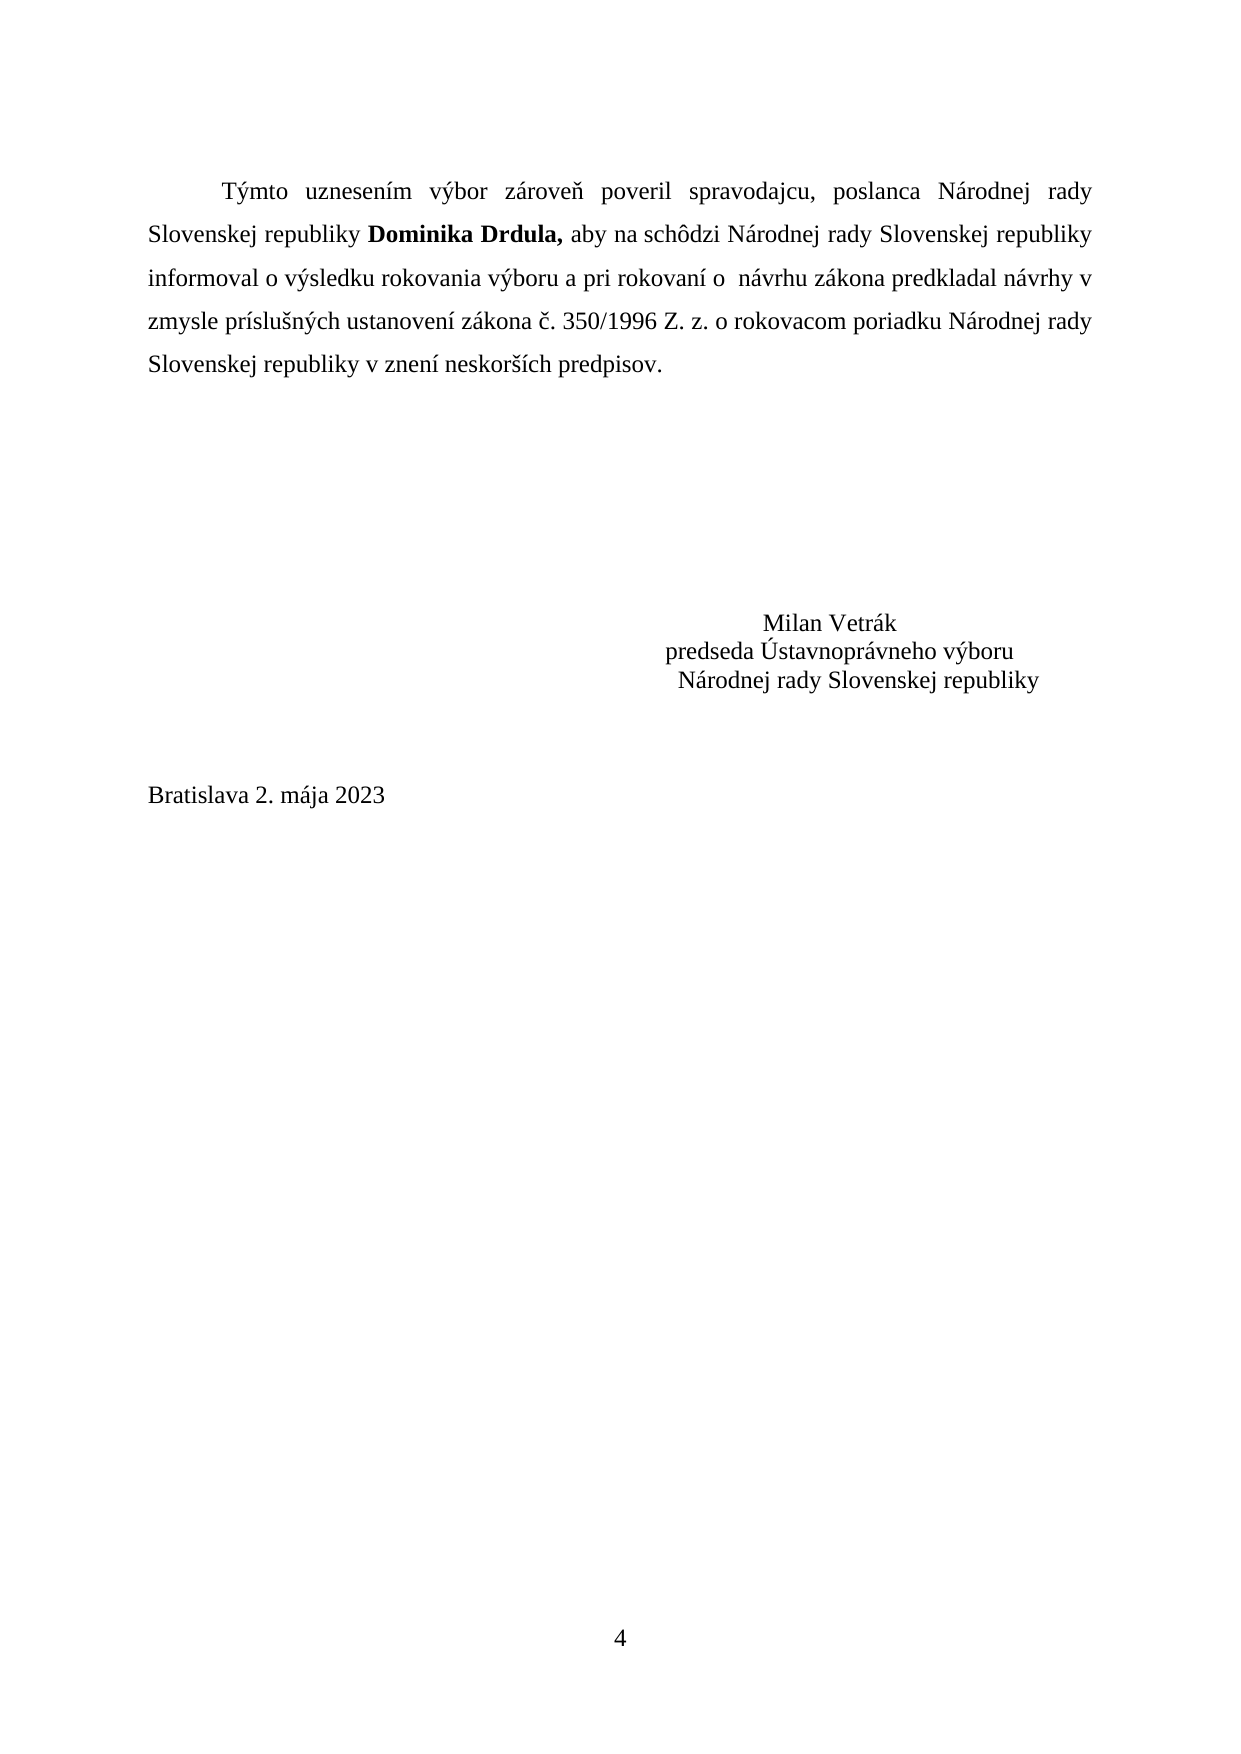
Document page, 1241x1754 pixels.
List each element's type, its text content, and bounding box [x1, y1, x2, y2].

text Bratislava 2. mája 2023 [148, 780, 1093, 809]
text Týmto uznesením výbor zároveň poveril spravodajcu, poslanca Národnej rady Slovenskej republiky Dominika Drdula, aby na schôdzi Národnej rady Slovenskej republiky informoval o výsledku rokovania výboru a pri rokovaní o návrhu zákona predkladal návrhy v zmysle príslušných ustanovení zákona č. 350/1996 Z. z. o rokovacom poriadku Národnej rady Slovenskej republiky v znení neskorších predpisov. [148, 176, 1093, 378]
text predseda Ústavnoprávneho výboru [260, 636, 1093, 665]
text Milan Vetrák [148, 608, 1093, 636]
text Národnej rady Slovenskej republiky [148, 665, 1093, 694]
